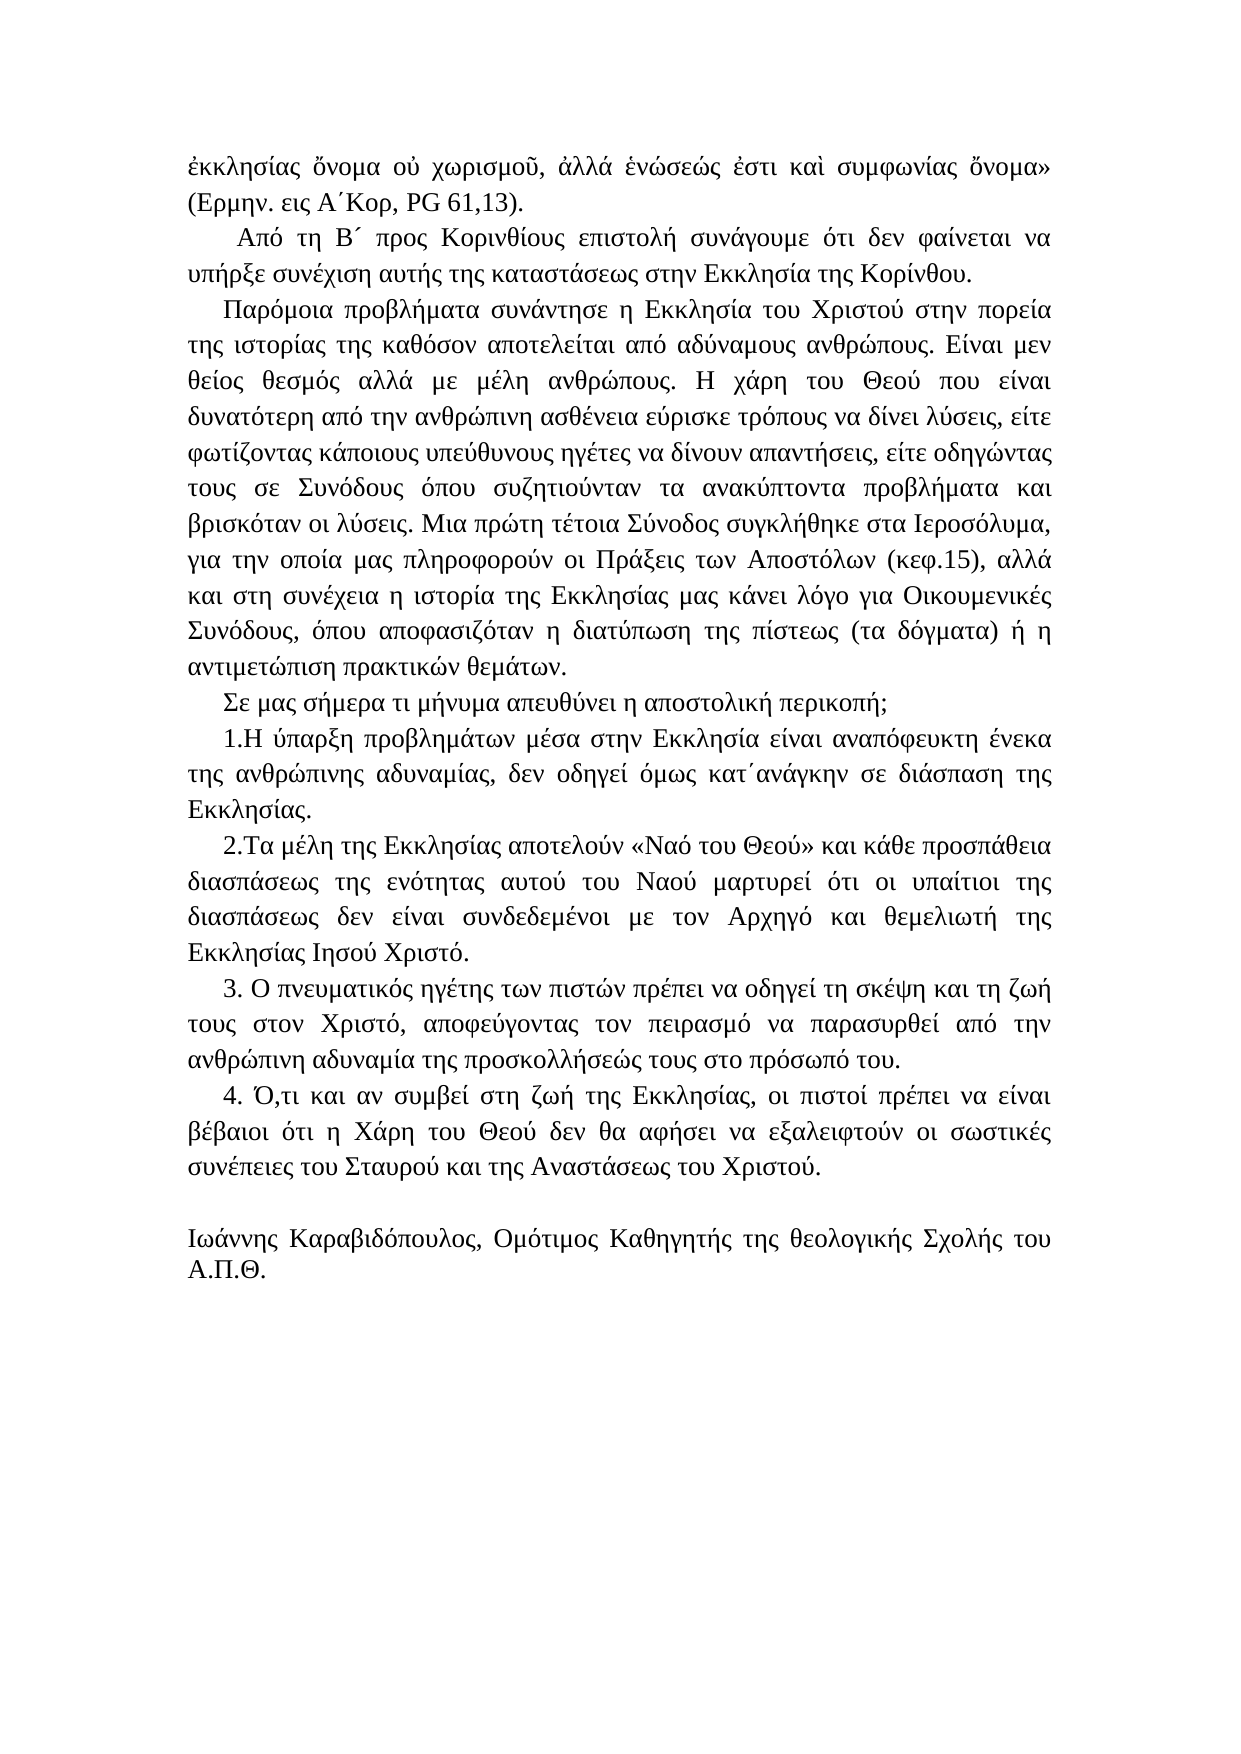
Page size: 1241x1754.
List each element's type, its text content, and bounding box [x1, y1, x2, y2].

text 3. Ο πνευματικός ηγέτης των πιστών πρέπει να οδηγεί τη σκέψη και τη ζωή τους στον Χριστό, αποφεύγοντας τον πειρασμό να παρασυρθεί από την ανθρώπινη αδυναμία της προσκολλήσεώς τους στο πρόσωπό του. [187, 972, 1053, 1074]
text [187, 150, 1053, 217]
text Ιωάννης Καραβιδόπουλος, Ομότιμος Καθηγητής της θεολογικής Σχολής του Α.Π.Θ. [187, 1222, 1053, 1284]
text 1.Η ύπαρξη προβλημάτων μέσα στην Εκκλησία είναι αναπόφευκτη ένεκα της ανθρώπινης αδυναμίας, δεν οδηγεί όμως κατ΄ανάγκην σε διάσπαση της Εκκλησίας. [187, 722, 1053, 824]
text Παρόμοια προβλήματα συνάντησε η Εκκλησία του Χριστού στην πορεία της ιστορίας της καθόσον αποτελείται από αδύναμους ανθρώπους. Είναι μεν θείος θεσμός αλλά με μέλη ανθρώπους. Η χάρη του Θεού που είναι δυνατότερη από την ανθρώπινη ασθένεια εύρισκε τρόπους να δίνει λύσεις, είτε φωτίζοντας κάποιους υπεύθυνους ηγέτες να δίνουν απαντήσεις, είτε οδηγώντας τους σε Συνόδους όπου συζητιούνταν τα ανακύπτοντα προβλήματα και βρισκόταν οι λύσεις. Μια πρώτη τέτοια Σύνοδος συγκλήθηκε στα Ιεροσόλυμα, για την οποία μας πληροφορούν οι Πράξεις των Αποστόλων (κεφ.15), αλλά και στη συνέχεια η ιστορία της Εκκλησίας μας κάνει λόγο για Οικουμενικές Συνόδους, όπου αποφασιζόταν η διατύπωση της πίστεως (τα δόγματα) ή η αντιμετώπιση πρακτικών θεμάτων. [187, 293, 1053, 681]
text 4. Ό,τι και αν συμβεί στη ζωή της Εκκλησίας, οι πιστοί πρέπει να είναι βέβαιοι ότι η Χάρη του Θεού δεν θα αφήσει να εξαλειφτούν οι σωστικές συνέπειες του Σταυρού και της Αναστάσεως του Χριστού. [187, 1079, 1053, 1182]
text 2.Τα μέλη της Εκκλησίας αποτελούν «Ναό του Θεού» και κάθε προσπάθεια διασπάσεως της ενότητας αυτού του Ναού μαρτυρεί ότι οι υπαίτιοι της διασπάσεως δεν είναι συνδεδεμένοι με τον Αρχηγό και θεμελιωτή της Εκκλησίας Ιησού Χριστό. [187, 829, 1053, 967]
text Σε μας σήμερα τι μήνυμα απευθύνει η αποστολική περικοπή; [187, 686, 1053, 717]
text Από τη Β´ προς Κορινθίους επιστολή συνάγουμε ότι δεν φαίνεται να υπήρξε συνέχιση αυτής της καταστάσεως στην Εκκλησία της Κορίνθου. [187, 221, 1053, 288]
